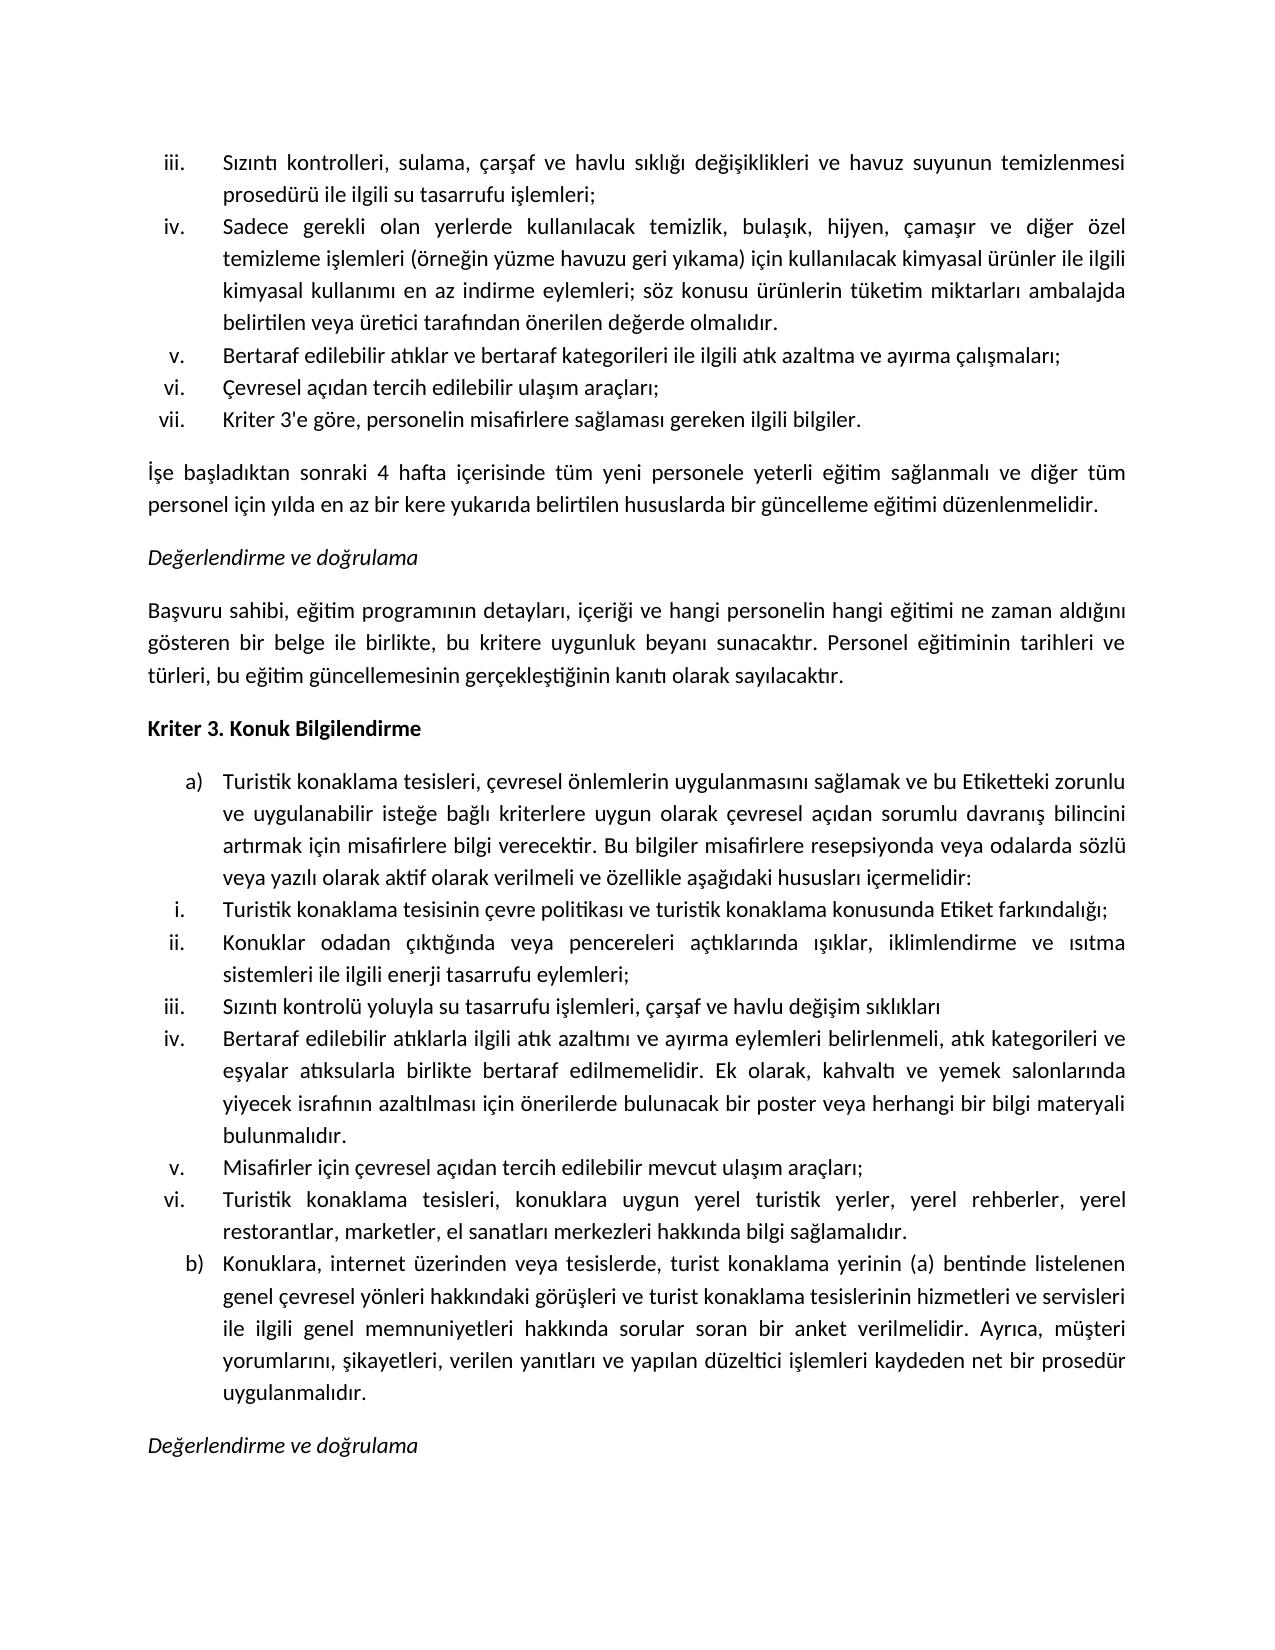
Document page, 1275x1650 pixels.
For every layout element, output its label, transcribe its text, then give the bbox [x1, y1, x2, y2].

list Turistik konaklama tesisinin çevre politikası ve turistik konaklama konusunda Etiket farkındalığı; [185, 896, 1127, 923]
list Bertaraf edilebilir atıklar ve bertaraf kategorileri ile ilgili atık azaltma ve ayırma çalışmaları; [185, 341, 1127, 369]
list Turistik konaklama tesisleri, konuklara uygun yerel turistik yerler, yerel rehberler, yerel restorantlar, marketler, el sanatları merkezleri hakkında bilgi sağlamalıdır. [185, 1185, 1127, 1245]
list Çevresel açıdan tercih edilebilir ulaşım araçları; [185, 373, 1127, 401]
list Sızıntı kontrolü yoluyla su tasarrufu işlemleri, çarşaf ve havlu değişim sıklıkları [185, 992, 1127, 1020]
list Turistik konaklama tesisleri, çevresel önlemlerin uygulanmasını sağlamak ve bu Etiketteki zorunlu ve uygulanabilir isteğe bağlı kriterlere uygun olarak çevresel açıdan sorumlu davranış bilincini artırmak için misafirlere bilgi verecektir. Bu bilgiler misafirlere resepsiyonda veya odalarda sözlü veya yazılı olarak aktif olarak verilmeli ve özellikle aşağıdaki hususları içermelidir: [185, 767, 1127, 891]
list Konuklara, internet üzerinden veya tesislerde, turist konaklama yerinin (a) bentinde listelenen genel çevresel yönleri hakkındaki görüşleri ve turist konaklama tesislerinin hizmetleri ve servisleri ile ilgili genel memnuniyetleri hakkında sorular soran bir anket verilmelidir. Ayrıca, müşteri yorumlarını, şikayetleri, verilen yanıtları ve yapılan düzeltici işlemleri kaydeden net bir prosedür uygulanmalıdır. [185, 1249, 1127, 1406]
list Konuklar odadan çıktığında veya pencereleri açtıklarında ışıklar, iklimlendirme ve ısıtma sistemleri ile ilgili enerji tasarrufu eylemleri; [185, 928, 1127, 988]
text Değerlendirme ve doğrulama [148, 1431, 1127, 1459]
text Kriter 3. Konuk Bilgilendirme [148, 714, 1127, 742]
list Kriter 3'e göre, personelin misafirlere sağlaması gereken ilgili bilgiler. [185, 405, 1127, 433]
list Bertaraf edilebilir atıklarla ilgili atık azaltımı ve ayırma eylemleri belirlenmeli, atık kategorileri ve eşyalar atıksularla birlikte bertaraf edilmemelidir. Ek olarak, kahvaltı ve yemek salonlarında yiyecek israfının azaltılması için önerilerde bulunacak bir poster veya herhangi bir bilgi materyali bulunmalıdır. [185, 1024, 1127, 1149]
list Sızıntı kontrolleri, sulama, çarşaf ve havlu sıklığı değişiklikleri ve havuz suyunun temizlenmesi prosedürü ile ilgili su tasarrufu işlemleri; [185, 148, 1127, 208]
list Sadece gerekli olan yerlerde kullanılacak temizlik, bulaşık, hijyen, çamaşır ve diğer özel temizleme işlemleri (örneğin yüzme havuzu geri yıkama) için kullanılacak kimyasal ürünler ile ilgili kimyasal kullanımı en az indirme eylemleri; söz konusu ürünlerin tüketim miktarları ambalajda belirtilen veya üretici tarafından önerilen değerde olmalıdır. [185, 212, 1127, 337]
text Başvuru sahibi, eğitim programının detayları, içeriği ve hangi personelin hangi eğitimi ne zaman aldığını gösteren bir belge ile birlikte, bu kritere uygunluk beyanı sunacaktır. Personel eğitiminin tarihleri ve türleri, bu eğitim güncellemesinin gerçekleştiğinin kanıtı olarak sayılacaktır. [148, 596, 1127, 689]
list Misafirler için çevresel açıdan tercih edilebilir mevcut ulaşım araçları; [185, 1153, 1127, 1181]
text İşe başladıktan sonraki 4 hafta içerisinde tüm yeni personele yeterli eğitim sağlanmalı ve diğer tüm personel için yılda en az bir kere yukarıda belirtilen hususlarda bir güncelleme eğitimi düzenlenmelidir. [148, 458, 1127, 518]
text Değerlendirme ve doğrulama [148, 543, 1127, 571]
